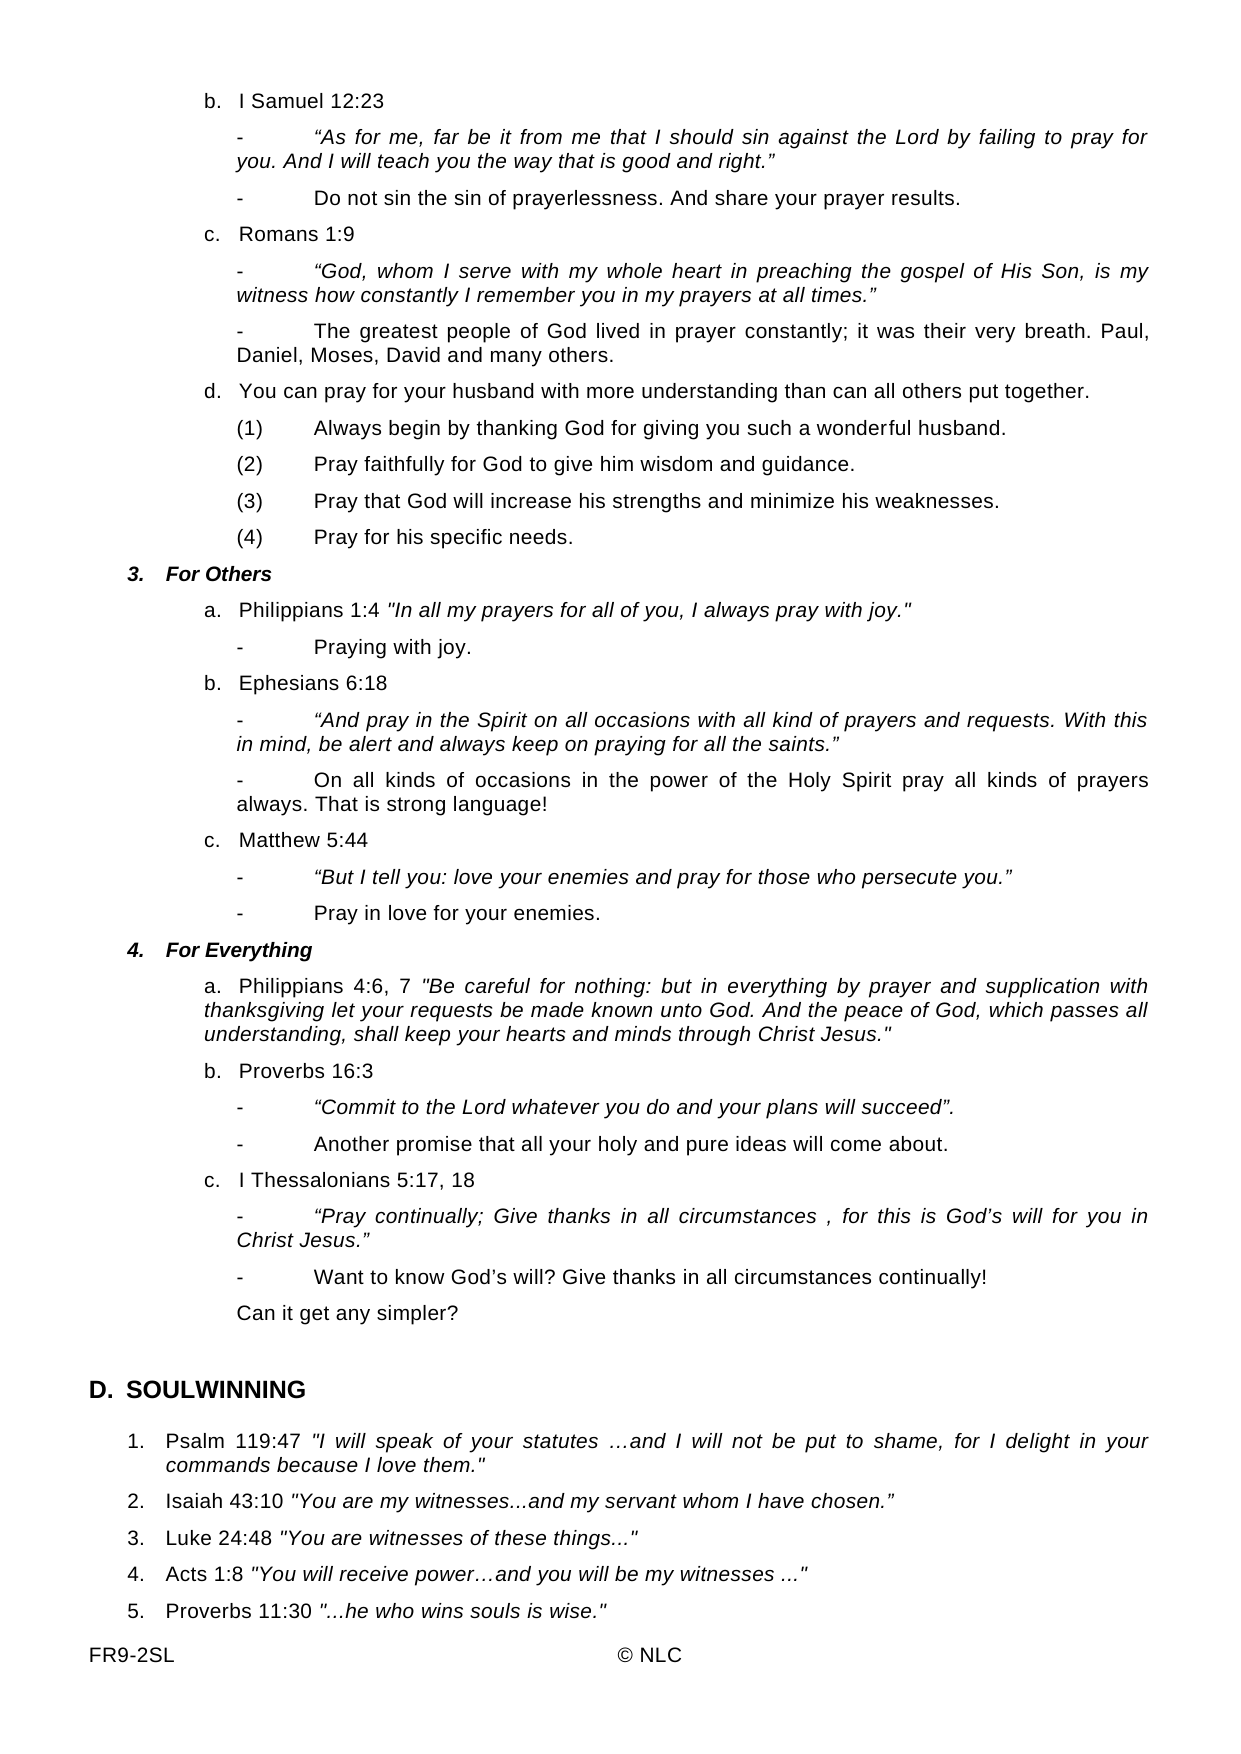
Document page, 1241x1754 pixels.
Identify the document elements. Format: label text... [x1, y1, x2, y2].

list - On all kinds of occasions in the power of the Holy Spirit pray all kinds of prayers always. That is strong language! [236, 768, 1152, 816]
list - Do not sin the sin of prayerlessness. And share your prayer results. [236, 186, 1152, 209]
list 1. Psalm 119:47 "I will speak of your statutes …and I will not be put to shame, for I delight in your commands because I love them." [127, 1429, 1152, 1477]
list d. You can pray for your husband with more understanding than can all others put together. [204, 379, 1152, 403]
list 3. Luke 24:48 "You are witnesses of these things..." [127, 1526, 1152, 1550]
list (2) Pray faithfully for God to give him wisdom and guidance. [236, 452, 1152, 476]
list - “And pray in the Spirit on all occasions with all kind of prayers and requests. With this in mind, be alert and always keep on praying for all the saints.” [236, 707, 1152, 755]
list (3) Pray that God will increase his strengths and minimize his weaknesses. [236, 489, 1152, 513]
list (4) Pray for his specific needs. [236, 525, 1152, 549]
list - Praying with joy. [236, 634, 1152, 658]
list b. I Samuel 12:23 [204, 89, 1152, 113]
subtitle D. SOULWINNING [89, 1375, 1152, 1404]
subtitle 3. For Others [127, 562, 1152, 586]
list (1) Always begin by thanking God for giving you such a wonderful husband. [236, 416, 1152, 440]
list c. Romans 1:9 [204, 222, 1152, 246]
list b. Ephesians 6:18 [204, 671, 1152, 695]
list c. I Thessalonians 5:17, 18 [204, 1168, 1152, 1192]
list - “Pray continually; Give thanks in all circumstances , for this is God’s will for you in Christ Jesus.” [236, 1204, 1152, 1252]
list 2. Isaiah 43:10 "You are my witnesses...and my servant whom I have chosen.” [127, 1489, 1152, 1513]
list - “Commit to the Lord whatever you do and your plans will succeed”. [236, 1095, 1152, 1119]
list - Want to know God’s will? Give thanks in all circumstances continually! [236, 1265, 1152, 1289]
list c. Matthew 5:44 [204, 828, 1152, 852]
subtitle 4. For Everything [127, 938, 1152, 962]
list a. Philippians 4:6, 7 "Be careful for nothing: but in everything by prayer and supplication with thanksgiving let your requests be made known unto God. And the peace of God, which passes all understanding, shall keep your hearts and minds through Christ Jesus." [204, 974, 1152, 1046]
list - The greatest people of God lived in prayer constantly; it was their very breath. Paul, Daniel, Moses, David and many others. [236, 319, 1152, 367]
list 4. Acts 1:8 "You will receive power…and you will be my witnesses ..." [127, 1562, 1152, 1586]
list 5. Proverbs "...he who wins souls is wise." [127, 1599, 1152, 1623]
list - “God, whom I serve with my whole heart in preaching the gospel of His Son, is my witness how constantly I remember you in my prayers at all times.” [236, 258, 1152, 306]
list a. Philippians 1:4 "In all my prayers for all of you, I always pray with joy." [204, 598, 1152, 622]
list - “But I tell you: love your enemies and pray for those who persecute you.” [236, 865, 1152, 889]
list b. Proverbs 16:3 [204, 1058, 1152, 1082]
list - Pray in love for your enemies. [236, 901, 1152, 925]
list - “As for me, far be it from me that I should sin against the Lord by failing to pray for you. And I will teach you the way that is good and right.” [236, 125, 1152, 173]
list - Another promise that all your holy and pure ideas will come about. [236, 1131, 1152, 1155]
list Can it get any simpler? [236, 1301, 1152, 1325]
